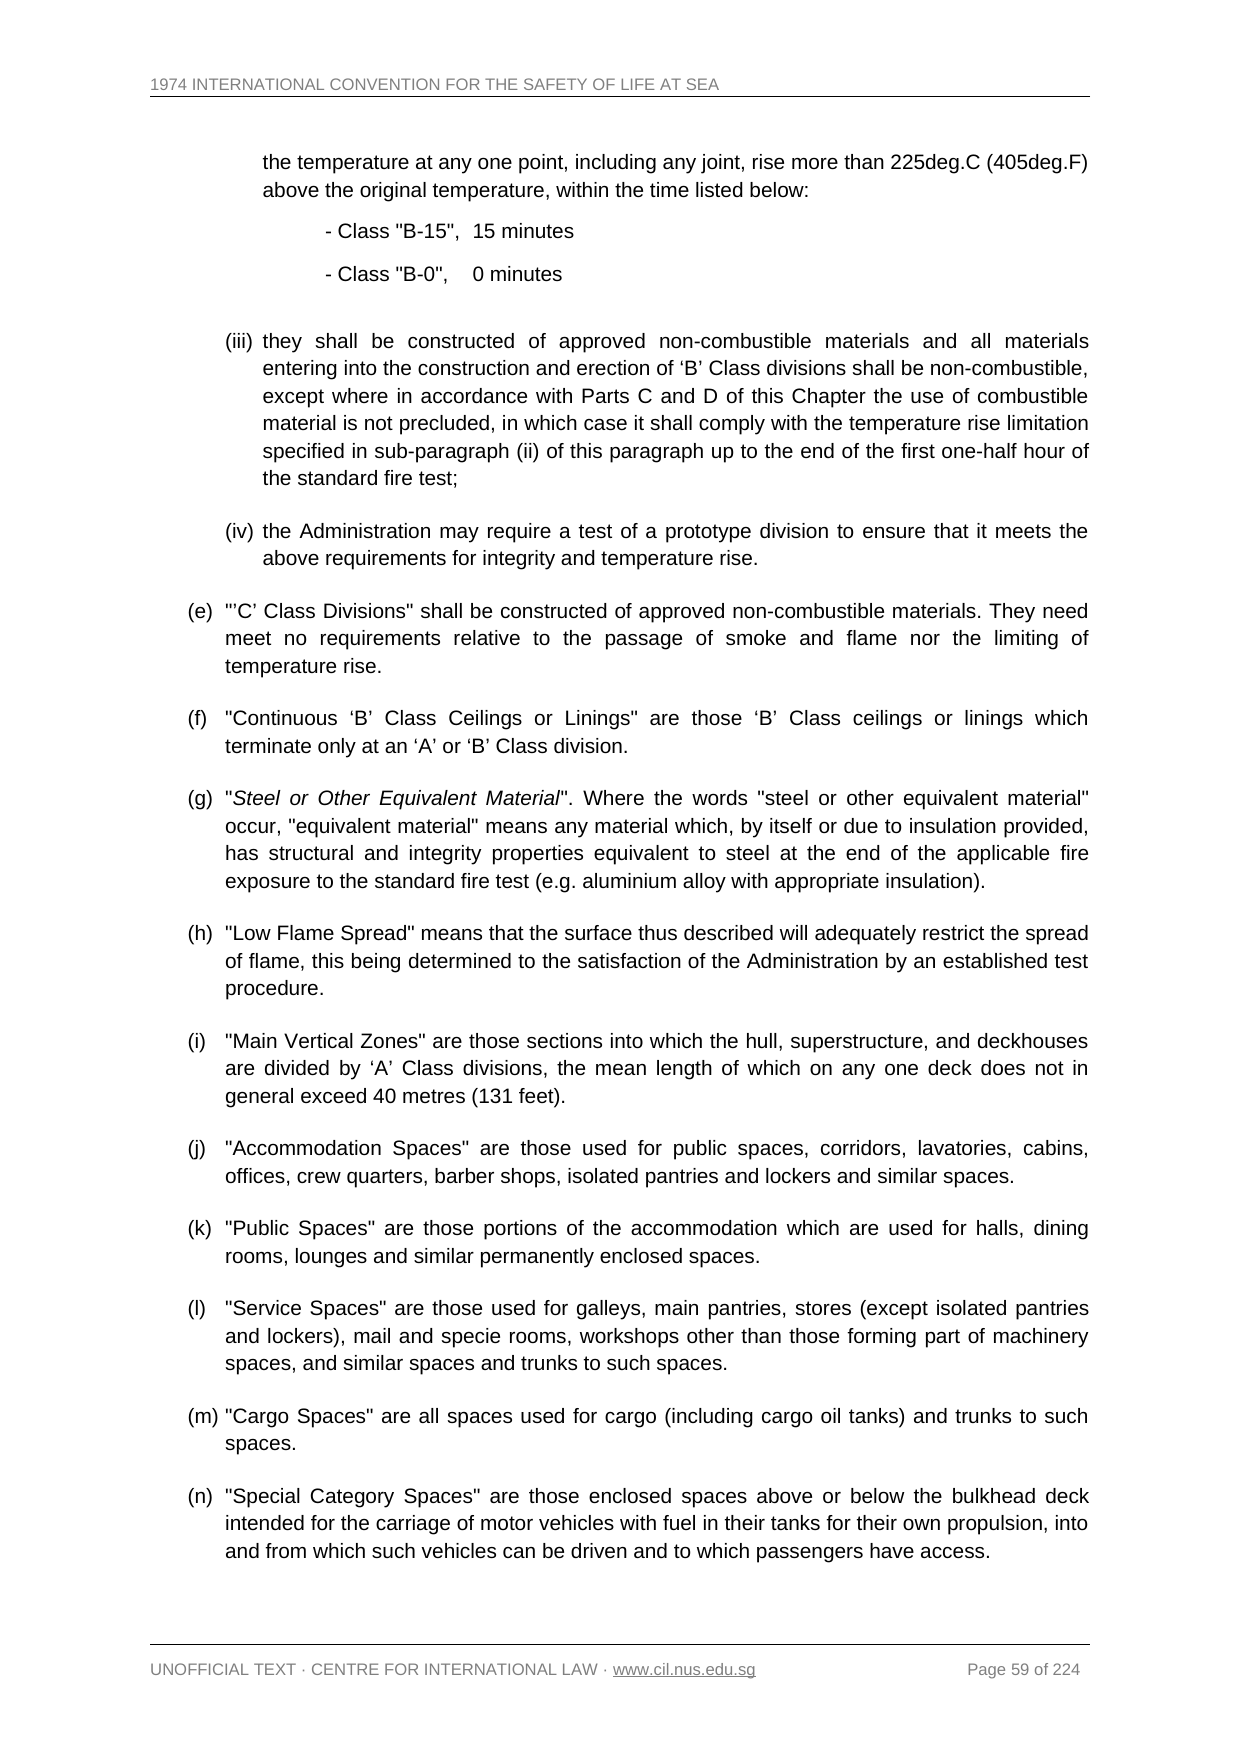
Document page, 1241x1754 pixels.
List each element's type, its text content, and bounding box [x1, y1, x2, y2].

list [225, 150, 1090, 201]
list the Administration may require a test of a prototype division to ensure that it meets the above requirements for integrity and temperature rise. [225, 519, 1090, 570]
list "’C’ Class Divisions" shall be constructed of approved non-combustible materials. They need meet no requirements relative to the passage of smoke and flame nor the limiting of temperature rise. [187, 599, 1090, 678]
list "Cargo Spaces" are all spaces used for cargo (including cargo oil tanks) and trunks to such spaces. [187, 1404, 1090, 1455]
list "Service Spaces" are those used for galleys, main pantries, stores (except isolated pantries and lockers), mail and specie rooms, workshops other than those forming part of machinery spaces, and similar spaces and trunks to such spaces. [187, 1296, 1090, 1375]
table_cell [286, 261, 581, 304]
list they shall be constructed of approved non-combustible materials and all materials entering into the construction and erection of ‘B’ Class divisions shall be non-combustible, except where in accordance with Parts C and D of this Chapter the use of combustible material is not precluded, in which case it shall comply with the temperature rise limitation specified in sub-paragraph (ii) of this paragraph up to the end of the first one-half hour of the standard fire test; [225, 329, 1090, 490]
list "Low Flame Spread" means that the surface thus described will adequately restrict the spread of flame, this being determined to the satisfaction of the Administration by an established test procedure. [187, 921, 1090, 1000]
list "Continuous ‘B’ Class Ceilings or Linings" are those ‘B’ Class ceilings or linings which terminate only at an ‘A’ or ‘B’ Class division. [187, 706, 1090, 758]
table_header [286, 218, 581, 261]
list "Special Category Spaces" are those enclosed spaces above or below the bulkhead deck intended for the carriage of motor vehicles with fuel in their tanks for their own propulsion, into and from which such vehicles can be driven and to which passengers have access. [187, 1484, 1090, 1563]
list "Main Vertical Zones" are those sections into which the hull, superstructure, and deckhouses are divided by ‘A’ Class divisions, the mean length of which on any one deck does not in general exceed 40 metres (131 feet). [187, 1029, 1090, 1108]
list "Steel or Other Equivalent Material". Where the words "steel or other equivalent material" occur, "equivalent material" means any material which, by itself or due to insulation provided, has structural and integrity properties equivalent to steel at the end of the applicable fire exposure to the standard fire test (e.g. aluminium alloy with appropriate insulation). [187, 786, 1090, 893]
list "Accommodation Spaces" are those used for public spaces, corridors, lavatories, cabins, offices, crew quarters, barber shops, isolated pantries and lockers and similar spaces. [187, 1136, 1090, 1188]
list "Public Spaces" are those portions of the accommodation which are used for halls, dining rooms, lounges and similar permanently enclosed spaces. [187, 1216, 1090, 1268]
